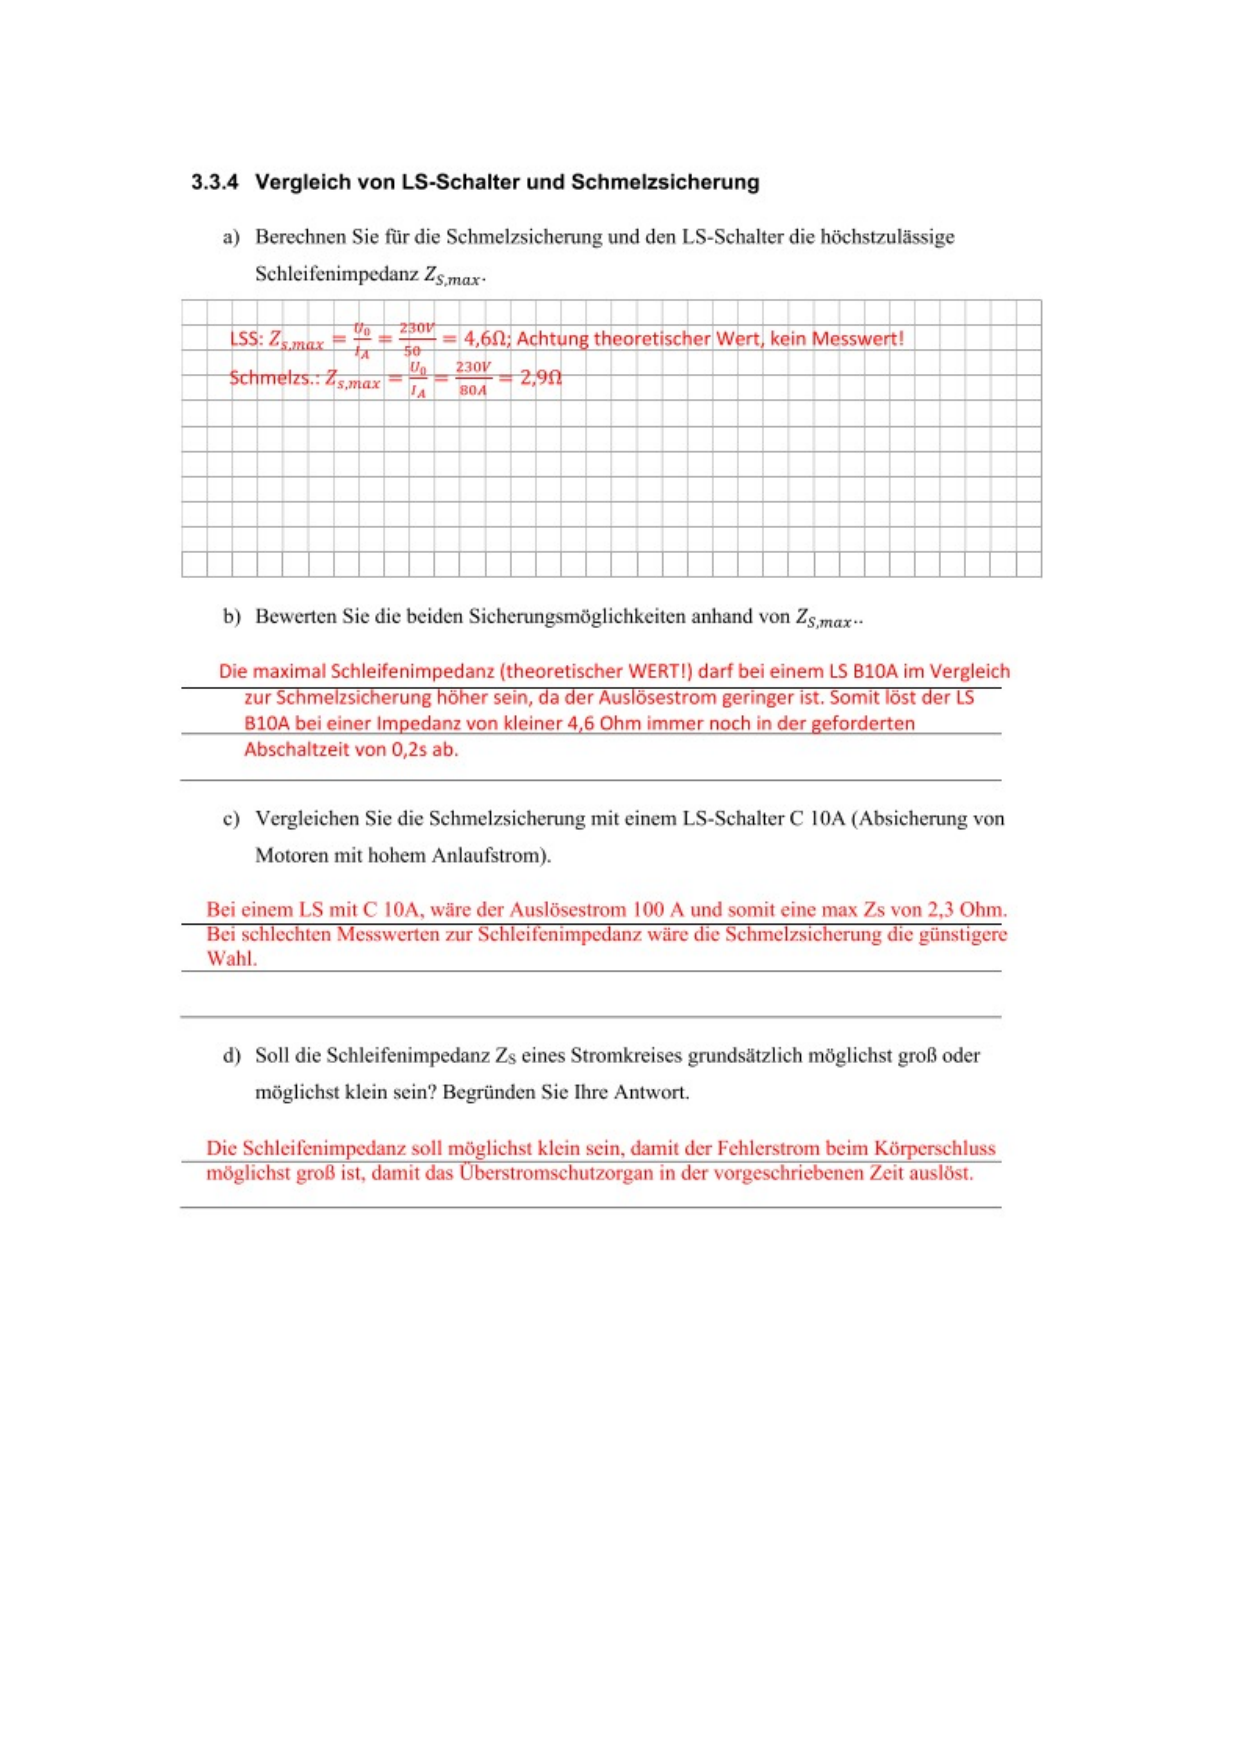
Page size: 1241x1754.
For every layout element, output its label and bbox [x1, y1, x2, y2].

picture [167, 154, 1074, 1246]
